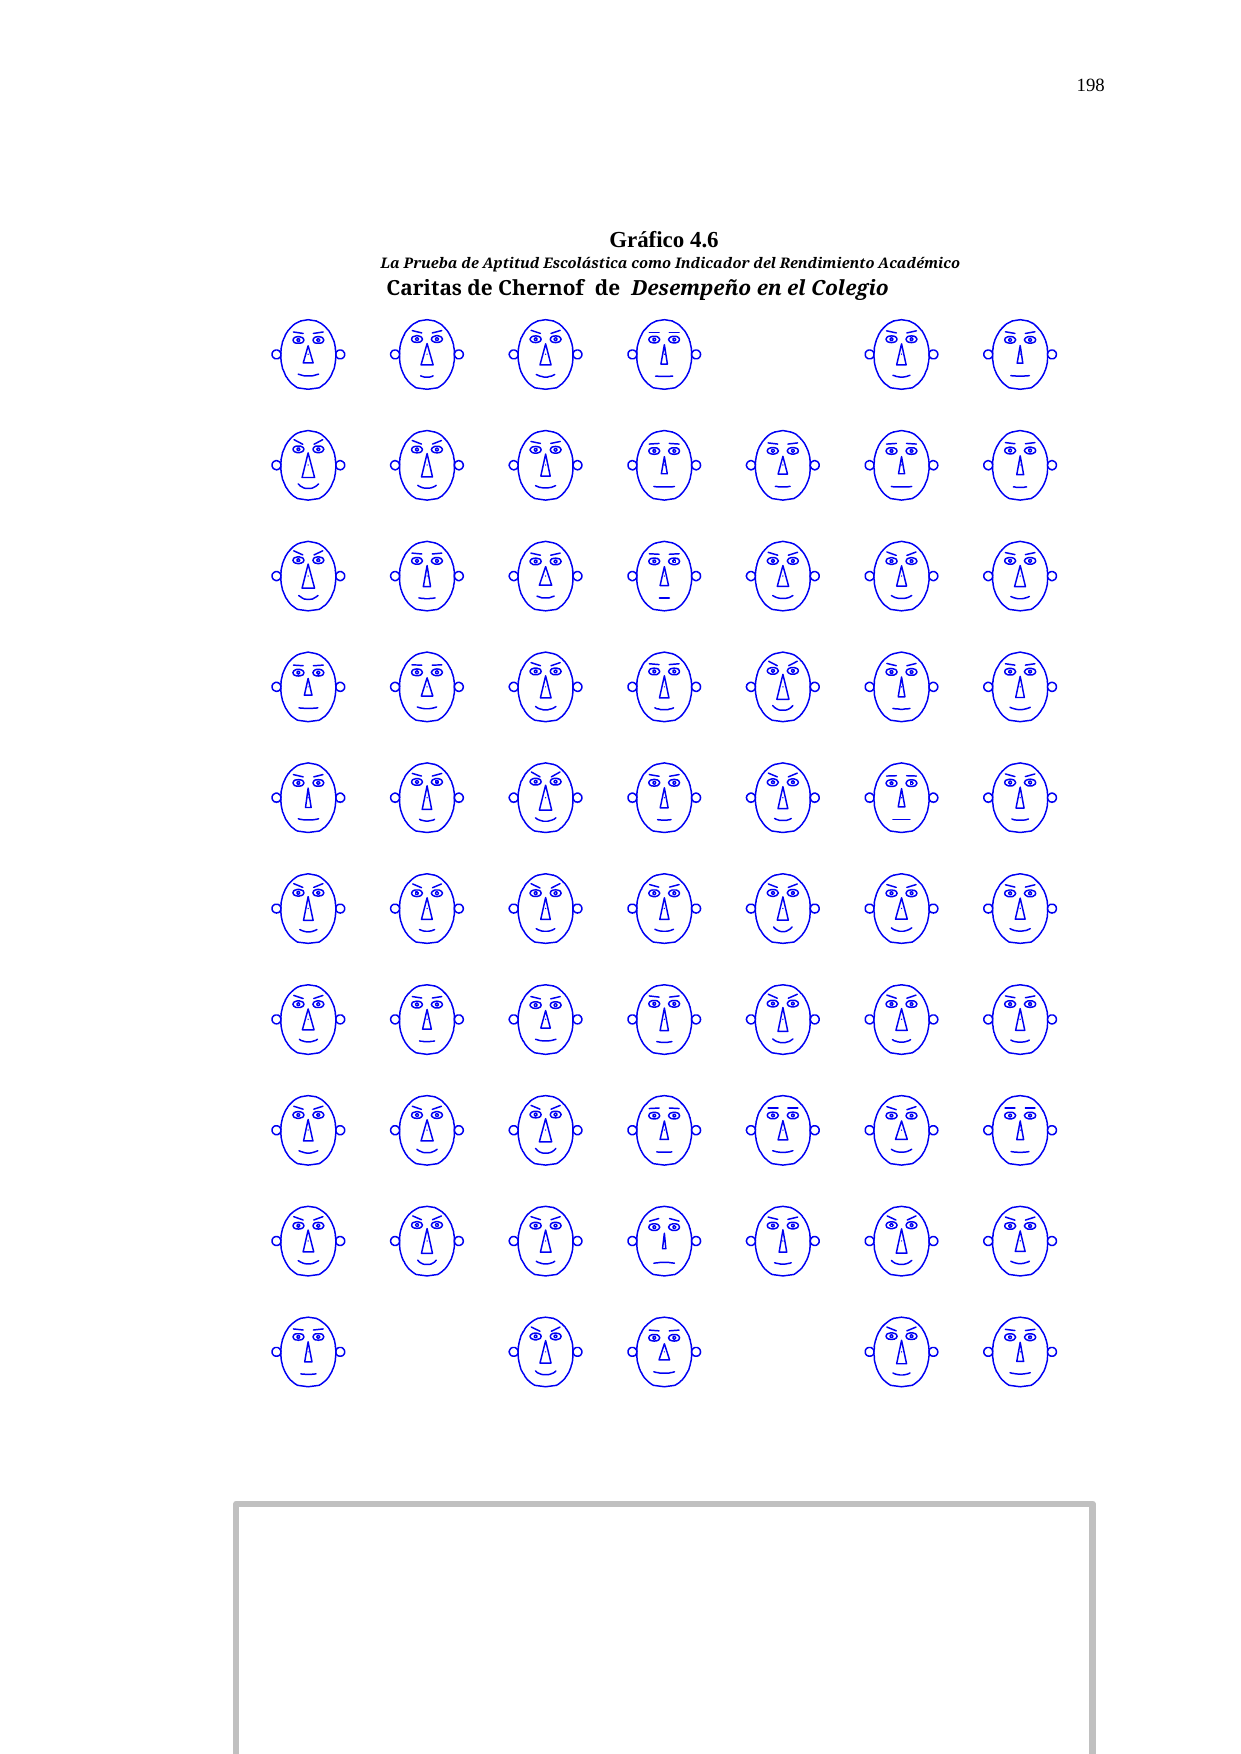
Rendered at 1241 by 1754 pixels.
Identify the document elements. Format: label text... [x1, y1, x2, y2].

text de Aptitud Escolástica como Indicador del Rendimiento Académico [236, 253, 1104, 273]
text Caritas de Chernof de Desempeño en el Colegio [236, 273, 1104, 302]
